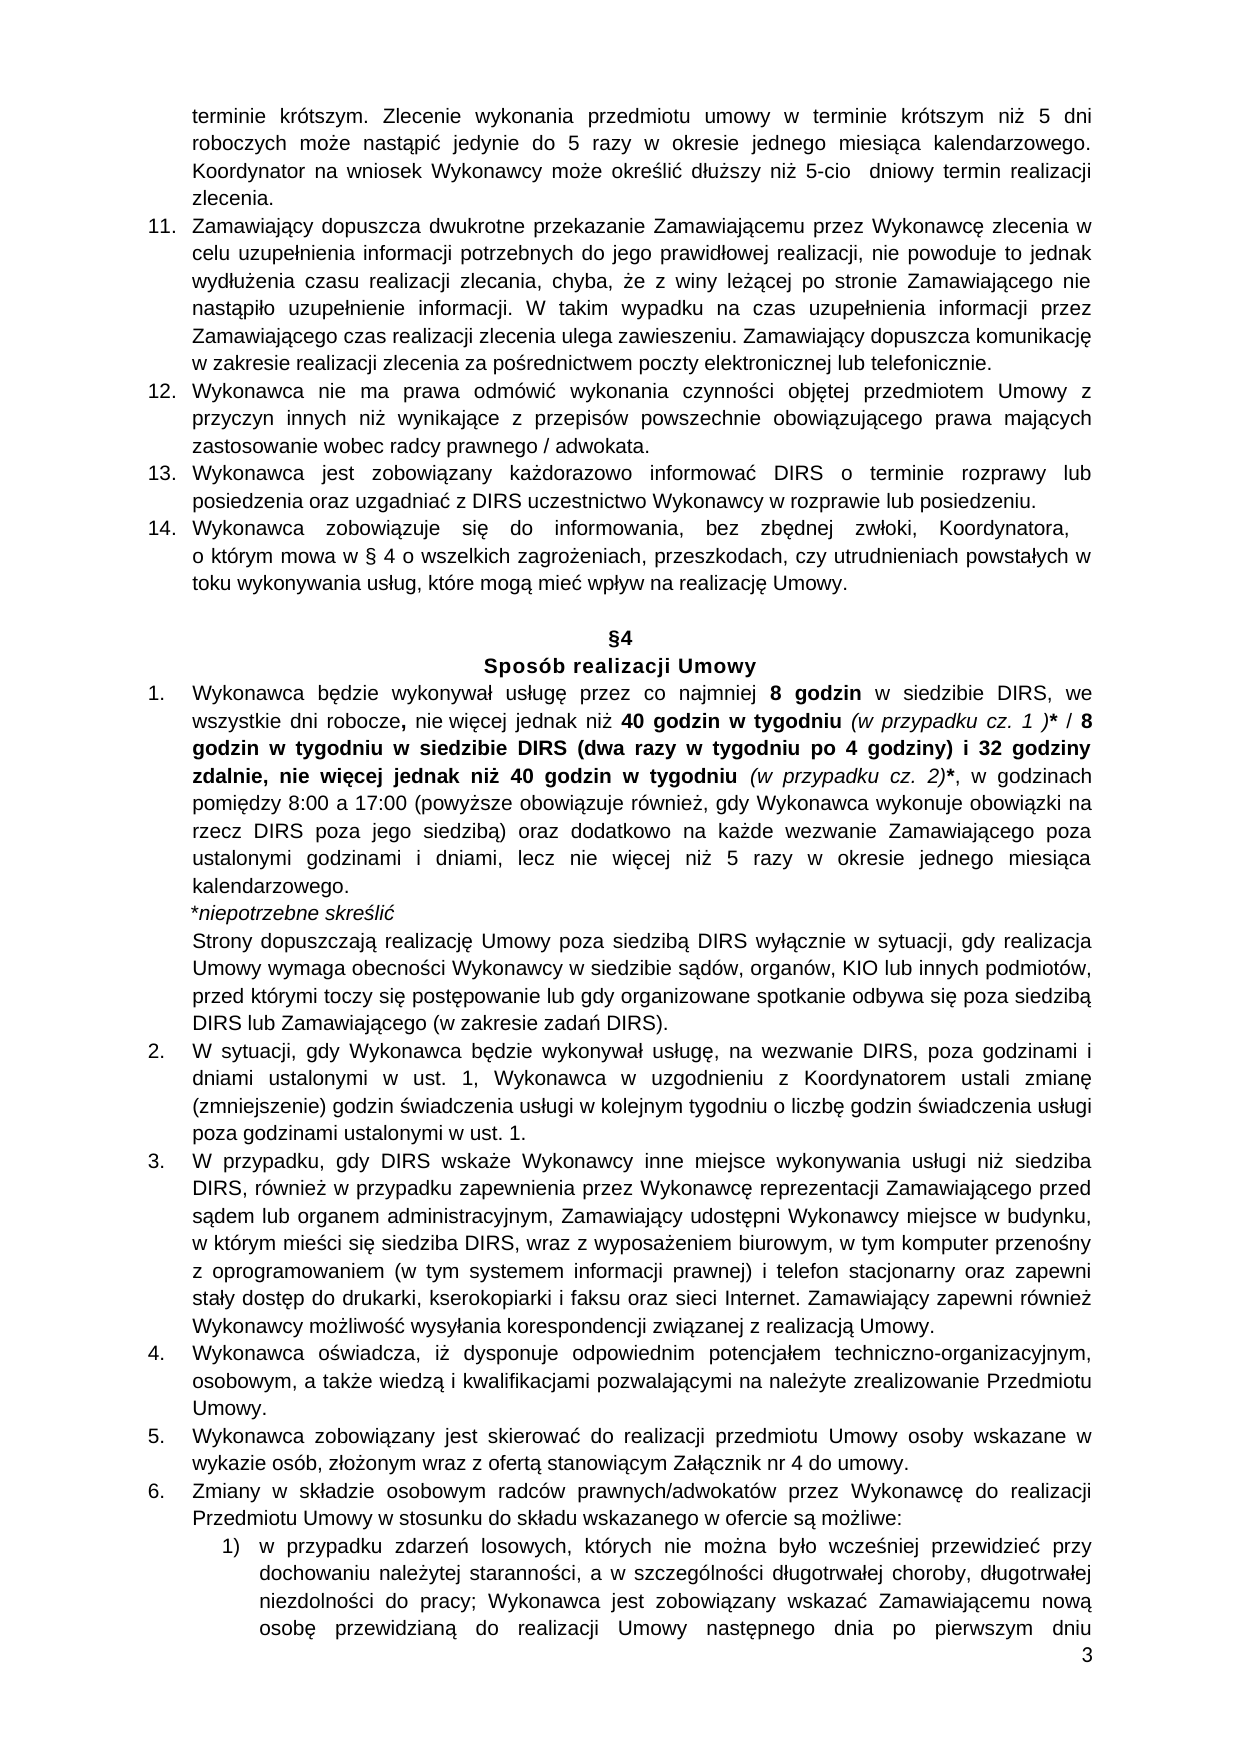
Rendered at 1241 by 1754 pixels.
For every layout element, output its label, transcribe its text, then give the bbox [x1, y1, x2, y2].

list W przypadku, gdy DIRS wskaże Wykonawcy inne miejsce wykonywania usługi niż siedziba DIRS, również w przypadku zapewnienia przez Wykonawcę reprezentacji Zamawiającego przed sądem lub organem administracyjnym, Zamawiający udostępni Wykonawcy miejsce w budynku, w którym mieści się siedziba DIRS, wraz z wyposażeniem biurowym, w tym komputer przenośny z oprogramowaniem (w tym systemem informacji prawnej) i telefon stacjonarny oraz zapewni stały dostęp do drukarki, kserokopiarki i faksu oraz sieci Internet. Zamawiający zapewni również Wykonawcy możliwość wysyłania korespondencji związanej z realizacją Umowy. [148, 1148, 1093, 1337]
list Wykonawca zobowiązany jest skierować do realizacji przedmiotu Umowy osoby wskazane w wykazie osób, złożonym wraz z ofertą stanowiącym Załącznik nr 4 do umowy. [148, 1423, 1093, 1475]
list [222, 1533, 1093, 1640]
text Strony dopuszczają realizację Umowy poza siedzibą DIRS wyłącznie w sytuacji, gdy realizacja Umowy wymaga obecności Wykonawcy w siedzibie sądów, organów, KIO lub innych podmiotów, przed którymi toczy się postępowanie lub gdy organizowane spotkanie odbywa się poza siedzibą DIRS lub Zamawiającego (w zakresie zadań DIRS). [192, 928, 1093, 1035]
text §4 [148, 626, 1093, 650]
list Wykonawca nie ma prawa odmówić wykonania czynności objętej przedmiotem Umowy z przyczyn innych niż wynikające z przepisów powszechnie obowiązującego prawa mających zastosowanie wobec radcy prawnego / adwokata. [148, 378, 1093, 457]
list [148, 103, 1093, 210]
list W sytuacji, gdy Wykonawca będzie wykonywał usługę, na wezwanie DIRS, poza godzinami i dniami ustalonymi w ust. 1, Wykonawca w uzgodnieniu z Koordynatorem ustali zmianę (zmniejszenie) godzin świadczenia usługi w kolejnym tygodniu o liczbę godzin świadczenia usługi poza godzinami ustalonymi w ust. 1. [148, 1038, 1093, 1145]
list Wykonawca jest zobowiązany każdorazowo informować DIRS o terminie rozprawy lub posiedzenia oraz uzgadniać z DIRS uczestnictwo Wykonawcy w rozprawie lub posiedzeniu. [148, 461, 1093, 512]
text *niepotrzebne skreślić [185, 901, 1093, 925]
list Wykonawca zobowiązuje się do informowania, bez zbędnej zwłoki, Koordynatora, o którym mowa w § 4 o wszelkich zagrożeniach, przeszkodach, czy utrudnieniach powstałych w toku wykonywania usług, które mogą mieć wpływ na realizację Umowy. [148, 516, 1093, 595]
list Zmiany w składzie osobowym radców prawnych/adwokatów przez Wykonawcę do realizacji Przedmiotu Umowy w stosunku do składu wskazanego w ofercie są możliwe: [148, 1478, 1093, 1530]
list Wykonawca będzie wykonywał usługę przez co najmniej 8 godzin w siedzibie DIRS, we wszystkie dni robocze, nie więcej jednak niż 40 godzin w tygodniu (w przypadku cz. 1 )* / 8 godzin w tygodniu w siedzibie DIRS (dwa razy w tygodniu po 4 godziny) i 32 godziny zdalnie, nie więcej jednak niż 40 godzin w tygodniu (w przypadku cz. 2)*, w godzinach pomiędzy 8:00 a 17:00 (powyższe obowiązuje również, gdy Wykonawca wykonuje obowiązki na rzecz DIRS poza jego siedzibą) oraz dodatkowo na każde wezwanie Zamawiającego poza ustalonymi godzinami i dniami, lecz nie więcej niż 5 razy w okresie jednego miesiąca kalendarzowego. [148, 681, 1093, 897]
text Sposób realizacji Umowy [148, 653, 1093, 677]
list Zamawiający dopuszcza dwukrotne przekazanie Zamawiającemu przez Wykonawcę zlecenia w celu uzupełnienia informacji potrzebnych do jego prawidłowej realizacji, nie powoduje to jednak wydłużenia czasu realizacji zlecania, chyba, że z winy leżącej po stronie Zamawiającego nie nastąpiło uzupełnienie informacji. W takim wypadku na czas uzupełnienia informacji przez Zamawiającego czas realizacji zlecenia ulega zawieszeniu. Zamawiający dopuszcza komunikację w zakresie realizacji zlecenia za pośrednictwem poczty elektronicznej lub telefonicznie. [148, 213, 1093, 375]
list Wykonawca oświadcza, iż dysponuje odpowiednim potencjałem techniczno-organizacyjnym, osobowym, a także wiedzą i kwalifikacjami pozwalającymi na należyte zrealizowanie Przedmiotu Umowy. [148, 1341, 1093, 1420]
